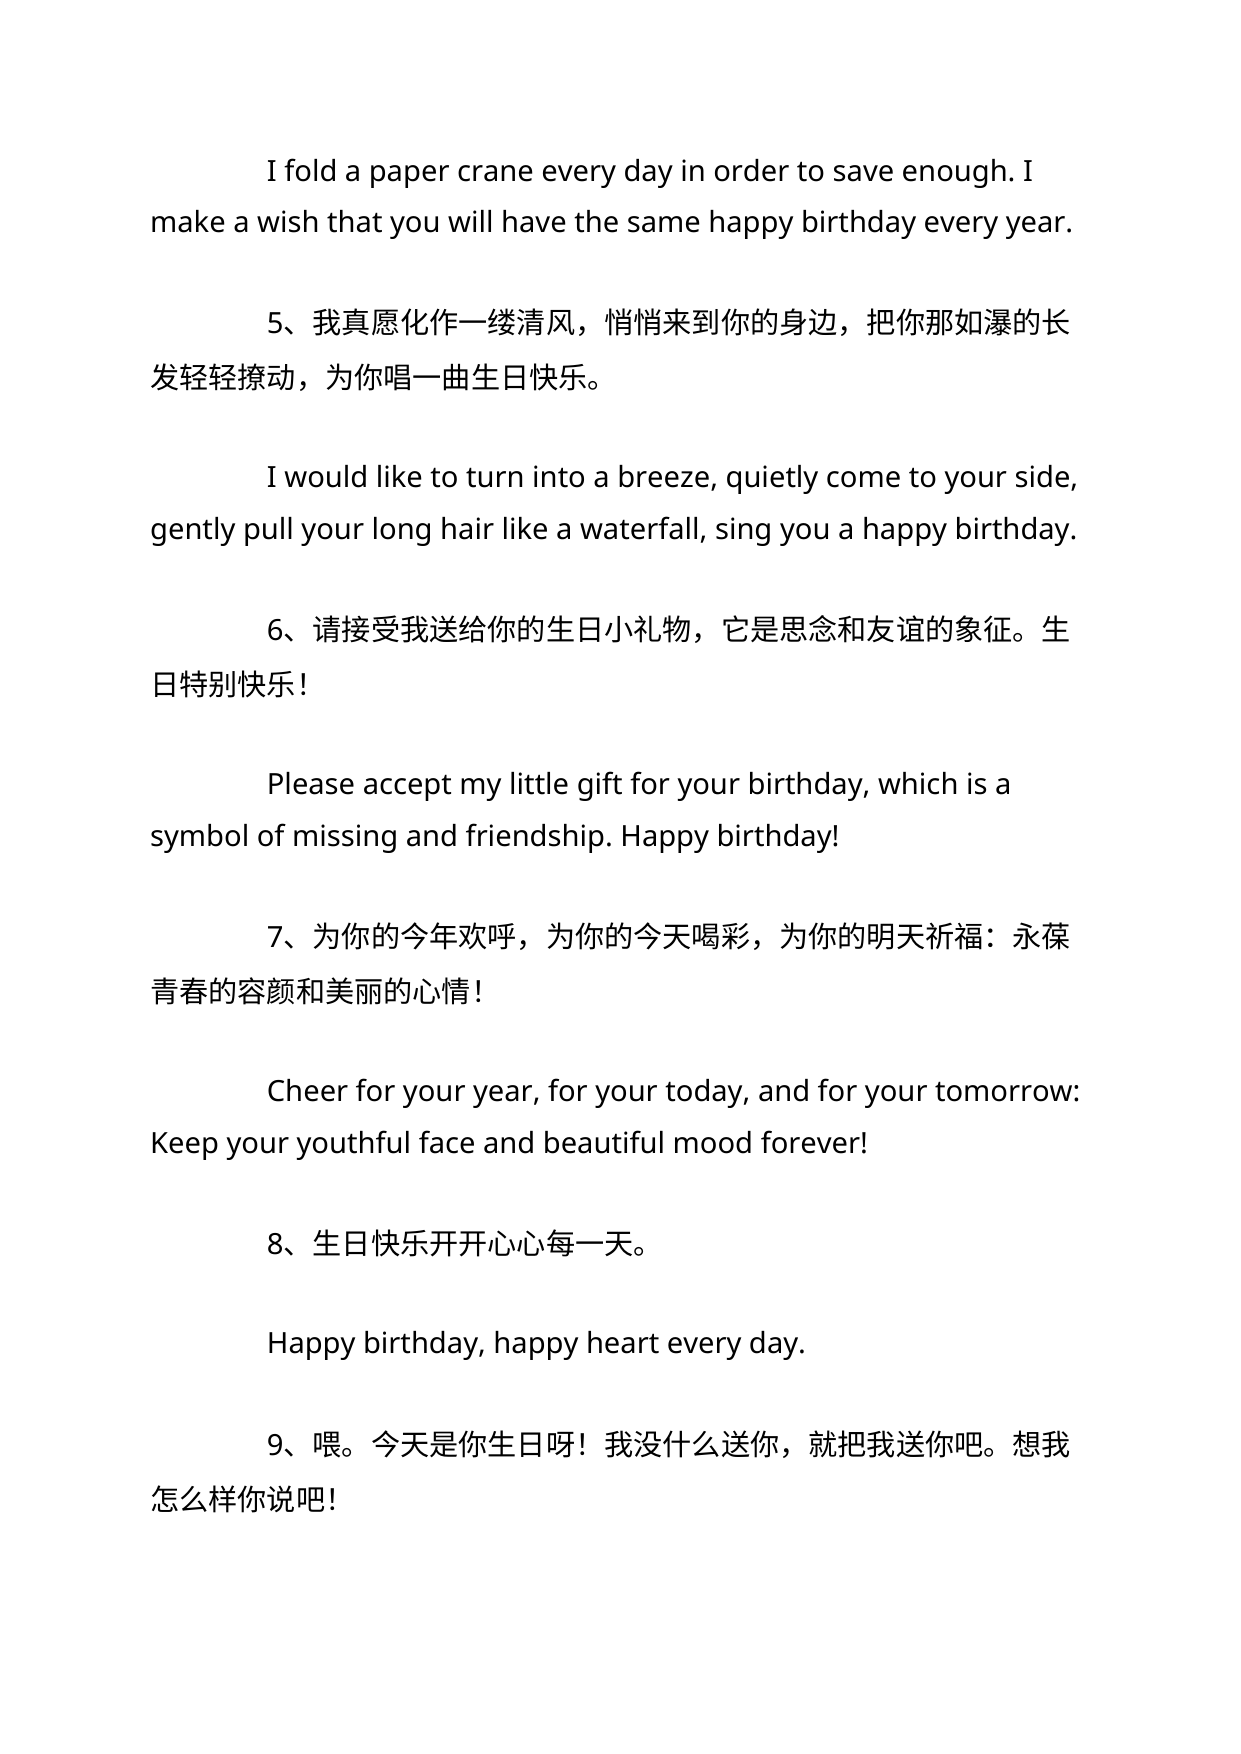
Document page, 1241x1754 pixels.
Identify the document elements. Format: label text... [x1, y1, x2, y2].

text Please accept my little gift for your birthday, which is a symbol of missing and friendship. Happy birthday! [150, 763, 1090, 855]
text 8、生日快乐开开心心每一天。 [150, 1220, 1090, 1263]
text 5、我真愿化作一缕清风，悄悄来到你的身边，把你那如瀑的长发轻轻撩动，为你唱一曲生日快乐。 [150, 300, 1090, 397]
text Happy birthday, happy heart every day. [150, 1322, 1090, 1362]
text 9、喂。今天是你生日呀！我没什么送你，就把我送你吧。想我怎么样你说吧！ [150, 1422, 1090, 1519]
text Cheer for your year, for your today, and for your tomorrow: Keep your youthful face and beautiful mood forever! [150, 1070, 1090, 1162]
text 6、请接受我送给你的生日小礼物，它是思念和友谊的象征。生日特别快乐！ [150, 607, 1090, 704]
text I fold a paper crane every day in order to save enough. I make a wish that you will have the same happy birthday every year. [150, 150, 1090, 241]
text I would like to turn into a breeze, quietly come to your side, gently pull your long hair like a waterfall, sing you a happy birthday. [150, 457, 1090, 548]
text 7、为你的今年欢呼，为你的今天喝彩，为你的明天祈福：永葆青春的容颜和美丽的心情！ [150, 913, 1090, 1011]
